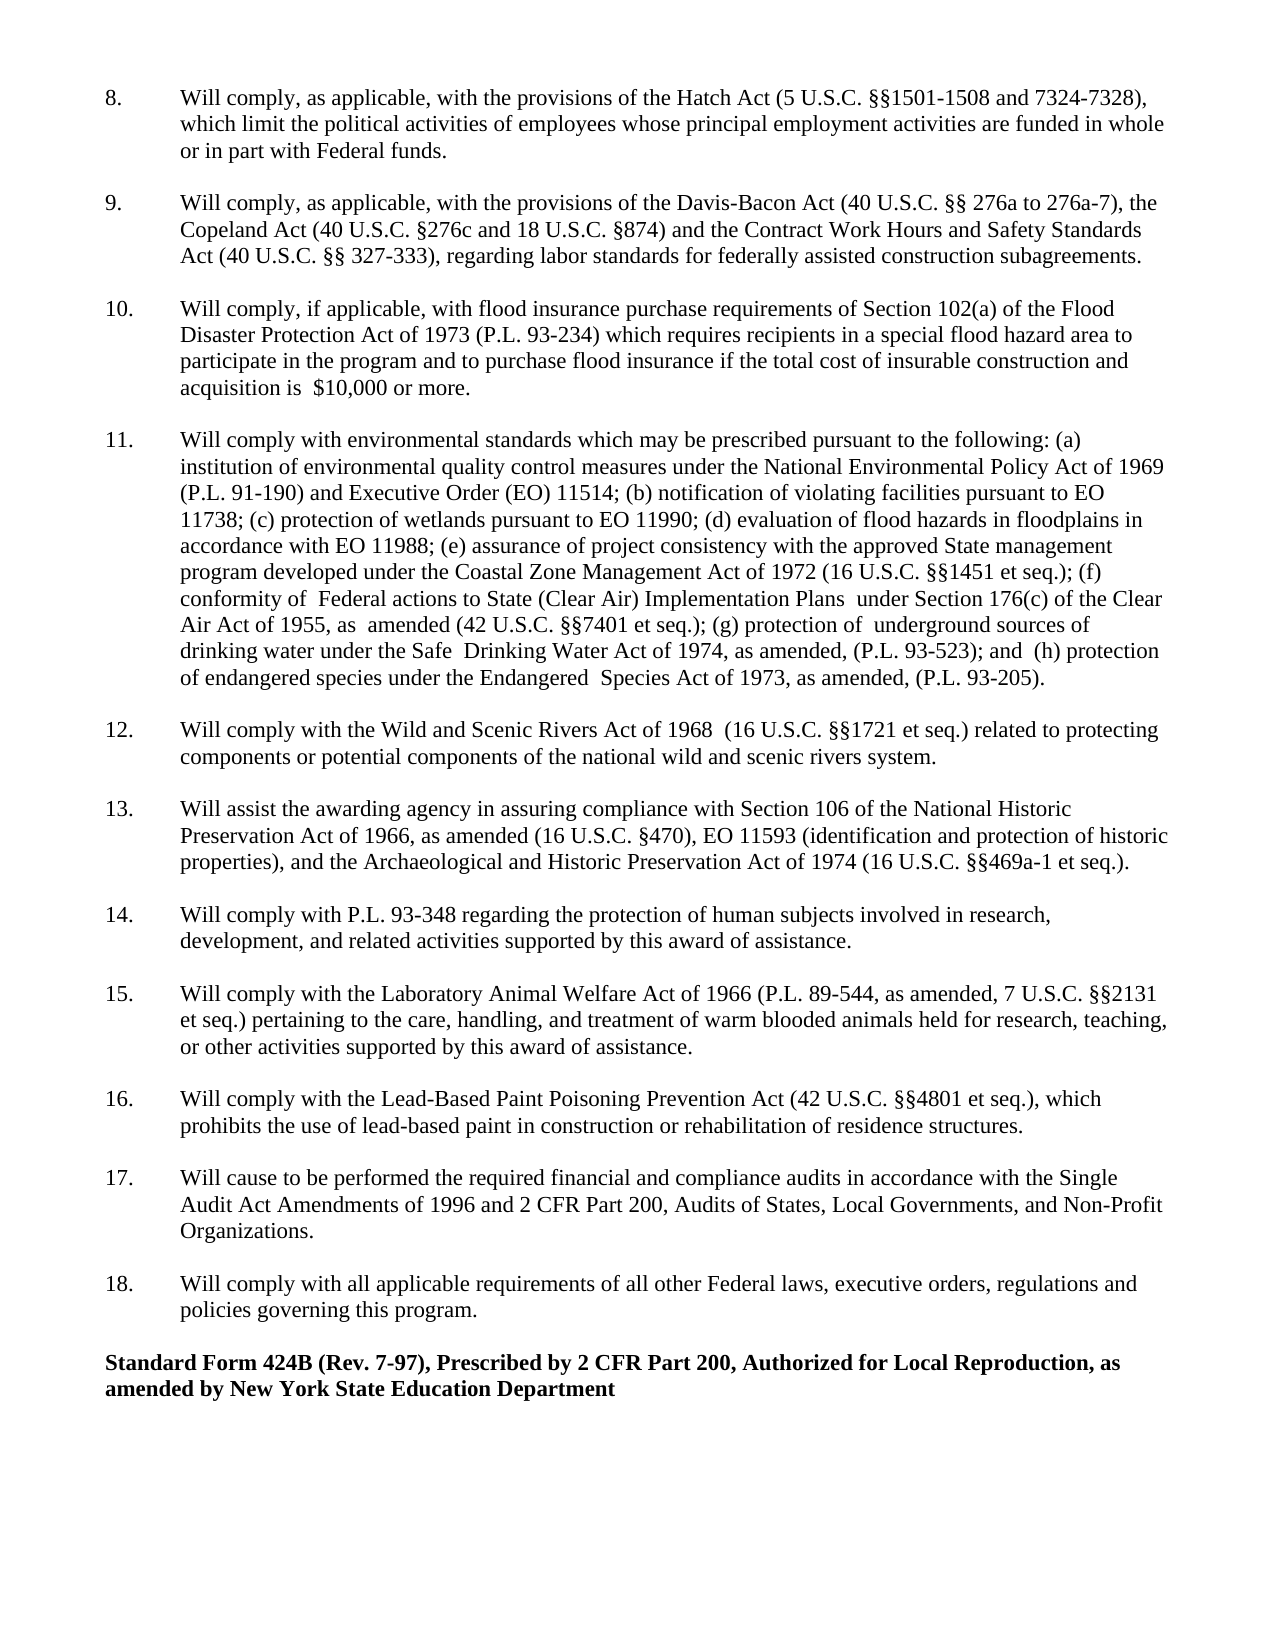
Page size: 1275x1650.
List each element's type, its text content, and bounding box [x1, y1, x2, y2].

list Will comply with all applicable requirements of all other Federal laws, executive orders, regulations and policies governing this program. [105, 1270, 1151, 1323]
list Will cause to be performed the required financial and compliance audits in accordance with the Single Audit Act Amendments of 1996 and 2 CFR Part 200, Audits of States, Local Governments, and Non-Profit Organizations. [105, 1164, 1170, 1243]
list Will comply with the Lead-Based Paint Poisoning Prevention Act (42 U.S.C. §§4801 et seq.), which prohibits the use of lead-based paint in construction or rehabilitation of residence structures. [105, 1085, 1170, 1138]
list Will comply with environmental standards which may be prescribed pursuant to the following: (a) institution of environmental quality control measures under the National Environmental Policy Act of 1969 (P.L. 91-190) and Executive Order (EO) 11514; (b) notification of violating facilities pursuant to EO 11738; (c) protection of wetlands pursuant to EO 11990; (d) evaluation of flood hazards in floodplains in accordance with EO 11988; (e) assurance of project consistency with the approved State management program developed under the Coastal Zone Management Act of 1972 (16 U.S.C. §§1451 et seq.); (f) conformity of Federal actions to State (Clear Air) Implementation Plans under Section 176(c) of the Clear Air Act of 1955, as amended (42 U.S.C. §§7401 et seq.); (g) protection of underground sources of drinking water under the Safe Drinking Water Act of 1974, as amended, (P.L. 93-523); and (h) protection of endangered species under the Endangered Species Act of 1973, as amended, (P.L. 93-205). [105, 427, 1170, 690]
list Will comply with the Wild and Scenic Rivers Act of 1968 (16 U.S.C. §§1721 et seq.) related to protecting components or potential components of the national wild and scenic rivers system. [105, 716, 1170, 769]
text Standard Form 424B (Rev. 7-97), Prescribed by 2 CFR Part 200, Authorized for Local Reproduction, as amended by New York State Education Department [105, 1349, 1170, 1402]
list Will comply with P.L. 93-348 regarding the protection of human subjects involved in research, development, and related activities supported by this award of assistance. [105, 901, 1170, 954]
list Will assist the awarding agency in assuring compliance with Section 106 of the National Historic Preservation Act of 1966, as amended (16 U.S.C. §470), EO 11593 (identification and protection of historic properties), and the Archaeological and Historic Preservation Act of 1974 (16 U.S.C. §§469a-1 et seq.). [105, 796, 1170, 874]
list Will comply, as applicable, with the provisions of the Davis-Bacon Act (40 U.S.C. §§ 276a to 276a-7), the Copeland Act (40 U.S.C. §276c and 18 U.S.C. §874) and the Contract Work Hours and Safety Standards Act (40 U.S.C. §§ 327-333), regarding labor standards for federally assisted construction subagreements. [105, 189, 1170, 268]
list Will comply, if applicable, with flood insurance purchase requirements of Section 102(a) of the Flood Disaster Protection Act of 1973 (P.L. 93-234) which requires recipients in a special flood hazard area to participate in the program and to purchase flood insurance if the total cost of insurable construction and acquisition is $10,000 or more. [105, 295, 1170, 400]
list Will comply, as applicable, with the provisions of the Hatch Act (5 U.S.C. §§1501-1508 and 7324-7328), which limit the political activities of employees whose principal employment activities are funded in whole or in part with Federal funds. [105, 84, 1170, 163]
list Will comply with the Laboratory Animal Welfare Act of 1966 (P.L. 89-544, as amended, 7 U.S.C. §§2131 et seq.) pertaining to the care, handling, and treatment of warm blooded animals held for research, teaching, or other activities supported by this award of assistance. [105, 980, 1170, 1059]
